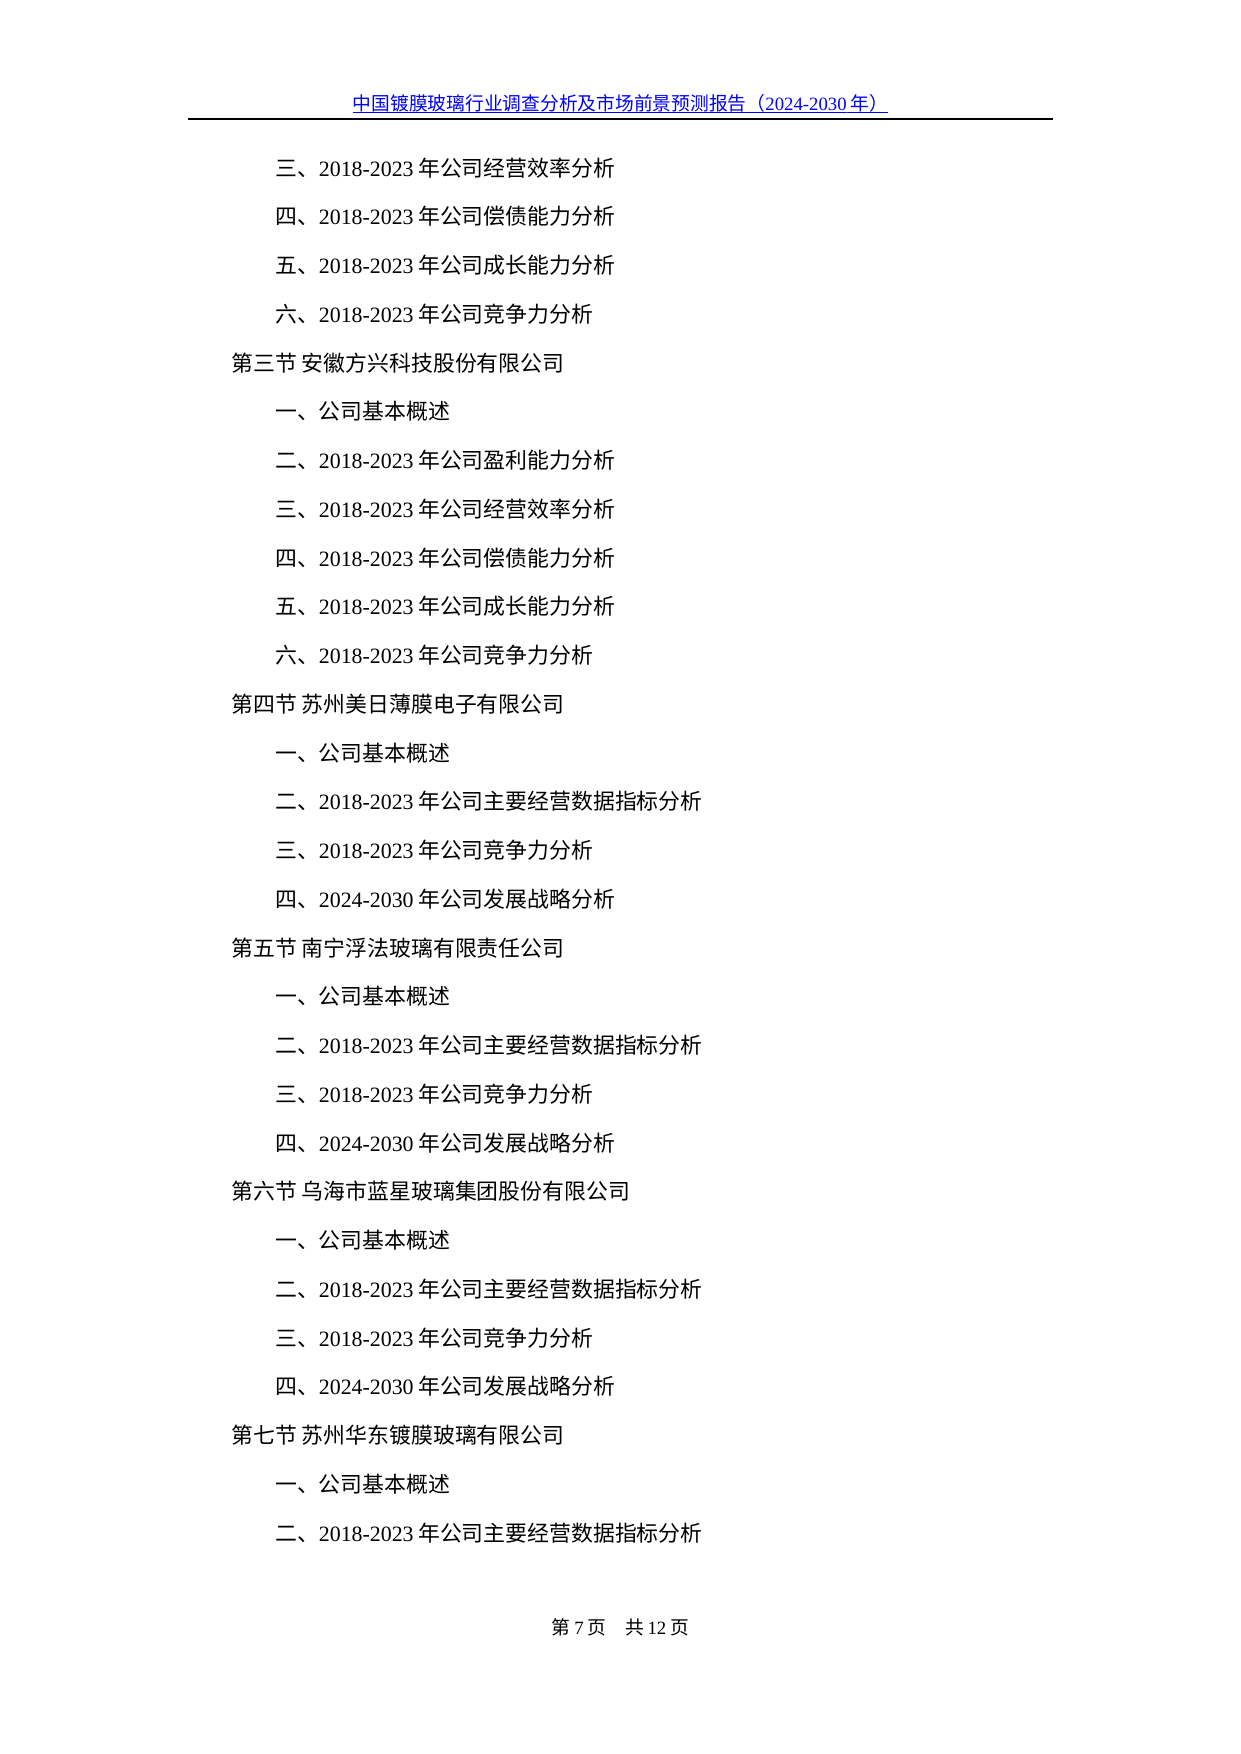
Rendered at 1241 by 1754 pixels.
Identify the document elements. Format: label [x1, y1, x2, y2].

text [187, 150, 1053, 1548]
